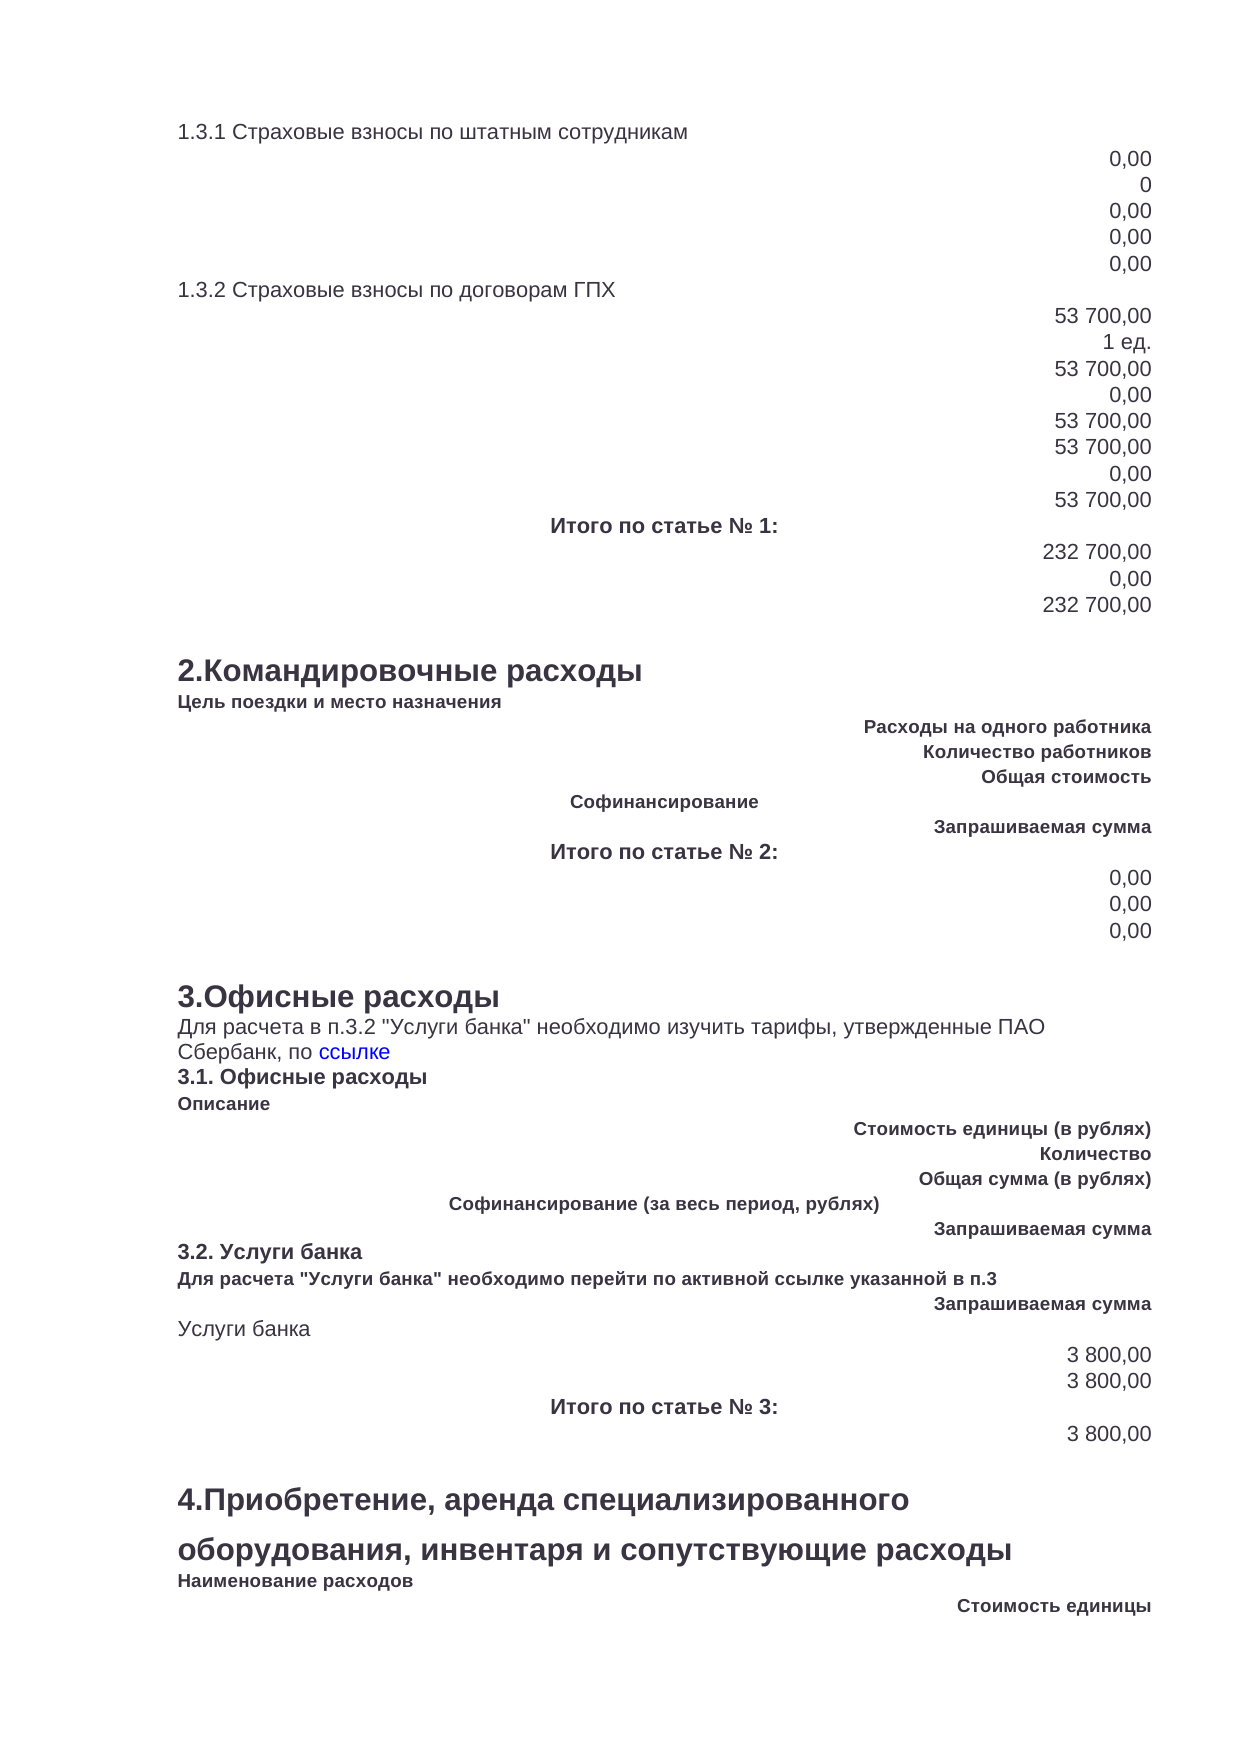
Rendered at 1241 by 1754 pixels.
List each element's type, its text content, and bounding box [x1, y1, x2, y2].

text 0,00 [177, 223, 1152, 249]
text Стоимость единицы [177, 1591, 1152, 1616]
text 232 700,00 [177, 591, 1152, 617]
text Софинансирование [177, 788, 1152, 813]
text Описание [177, 1089, 1152, 1114]
text 53 700,00 [177, 433, 1152, 459]
text 3 800,00 [177, 1367, 1152, 1393]
text Итого по статье № 3: [177, 1393, 1152, 1419]
text 232 700,00 [177, 538, 1152, 564]
text Наименование расходов [177, 1566, 1152, 1591]
text 53 700,00 [177, 302, 1152, 328]
text 3 800,00 [177, 1419, 1152, 1446]
text Расходы на одного работника [177, 713, 1152, 738]
text 53 700,00 [177, 486, 1152, 512]
text Количество работников [177, 738, 1152, 763]
text Запрашиваемая сумма [177, 1289, 1152, 1314]
text 3.1. Офисные расходы [177, 1064, 1152, 1089]
text 3 800,00 [177, 1341, 1152, 1367]
text 53 700,00 [177, 407, 1152, 433]
text Запрашиваемая сумма [177, 1214, 1152, 1239]
text Итого по статье № 2: [177, 838, 1152, 864]
text 0,00 [177, 197, 1152, 223]
text 53 700,00 [177, 354, 1152, 381]
text 0,00 [177, 564, 1152, 591]
text 0,00 [177, 459, 1152, 486]
text 0,00 [177, 916, 1152, 943]
text Софинансирование (за весь период, рублях) [177, 1189, 1152, 1214]
text 1.3.1 Страховые взносы по штатным сотрудникам [177, 118, 1152, 144]
text Запрашиваемая сумма [177, 813, 1152, 838]
text 0,00 [177, 890, 1152, 916]
text 0,00 [177, 249, 1152, 276]
text 0 [177, 171, 1152, 197]
text Для расчета в п.3.2 "Услуги банка" необходимо изучить тарифы, утвержденные ПАО Сбербанк, по ссылке [177, 1013, 1152, 1064]
text 0,00 [177, 864, 1152, 890]
text 0,00 [177, 144, 1152, 171]
text 3.2. Услуги банка [177, 1239, 1152, 1264]
text 1 ед. [177, 328, 1152, 354]
text Общая стоимость [177, 763, 1152, 788]
text Стоимость единицы (в рублях) [177, 1114, 1152, 1139]
text Общая сумма (в рублях) [177, 1164, 1152, 1189]
text Итого по статье № 1: [177, 512, 1152, 538]
text Услуги банка [177, 1314, 1152, 1341]
text 3.Офисные расходы [177, 963, 1152, 1013]
text Цель поездки и место назначения [177, 688, 1152, 713]
text 4.Приобретение, аренда специализированного оборудования, инвентаря и сопутствующие расходы [177, 1466, 1152, 1566]
text 2.Командировочные расходы [177, 638, 1152, 688]
text Для расчета "Услуги банка" необходимо перейти по активной ссылке указанной в п.3 [177, 1264, 1152, 1289]
text 0,00 [177, 381, 1152, 407]
text 1.3.2 Страховые взносы по договорам ГПХ [177, 276, 1152, 302]
text Количество [177, 1139, 1152, 1164]
